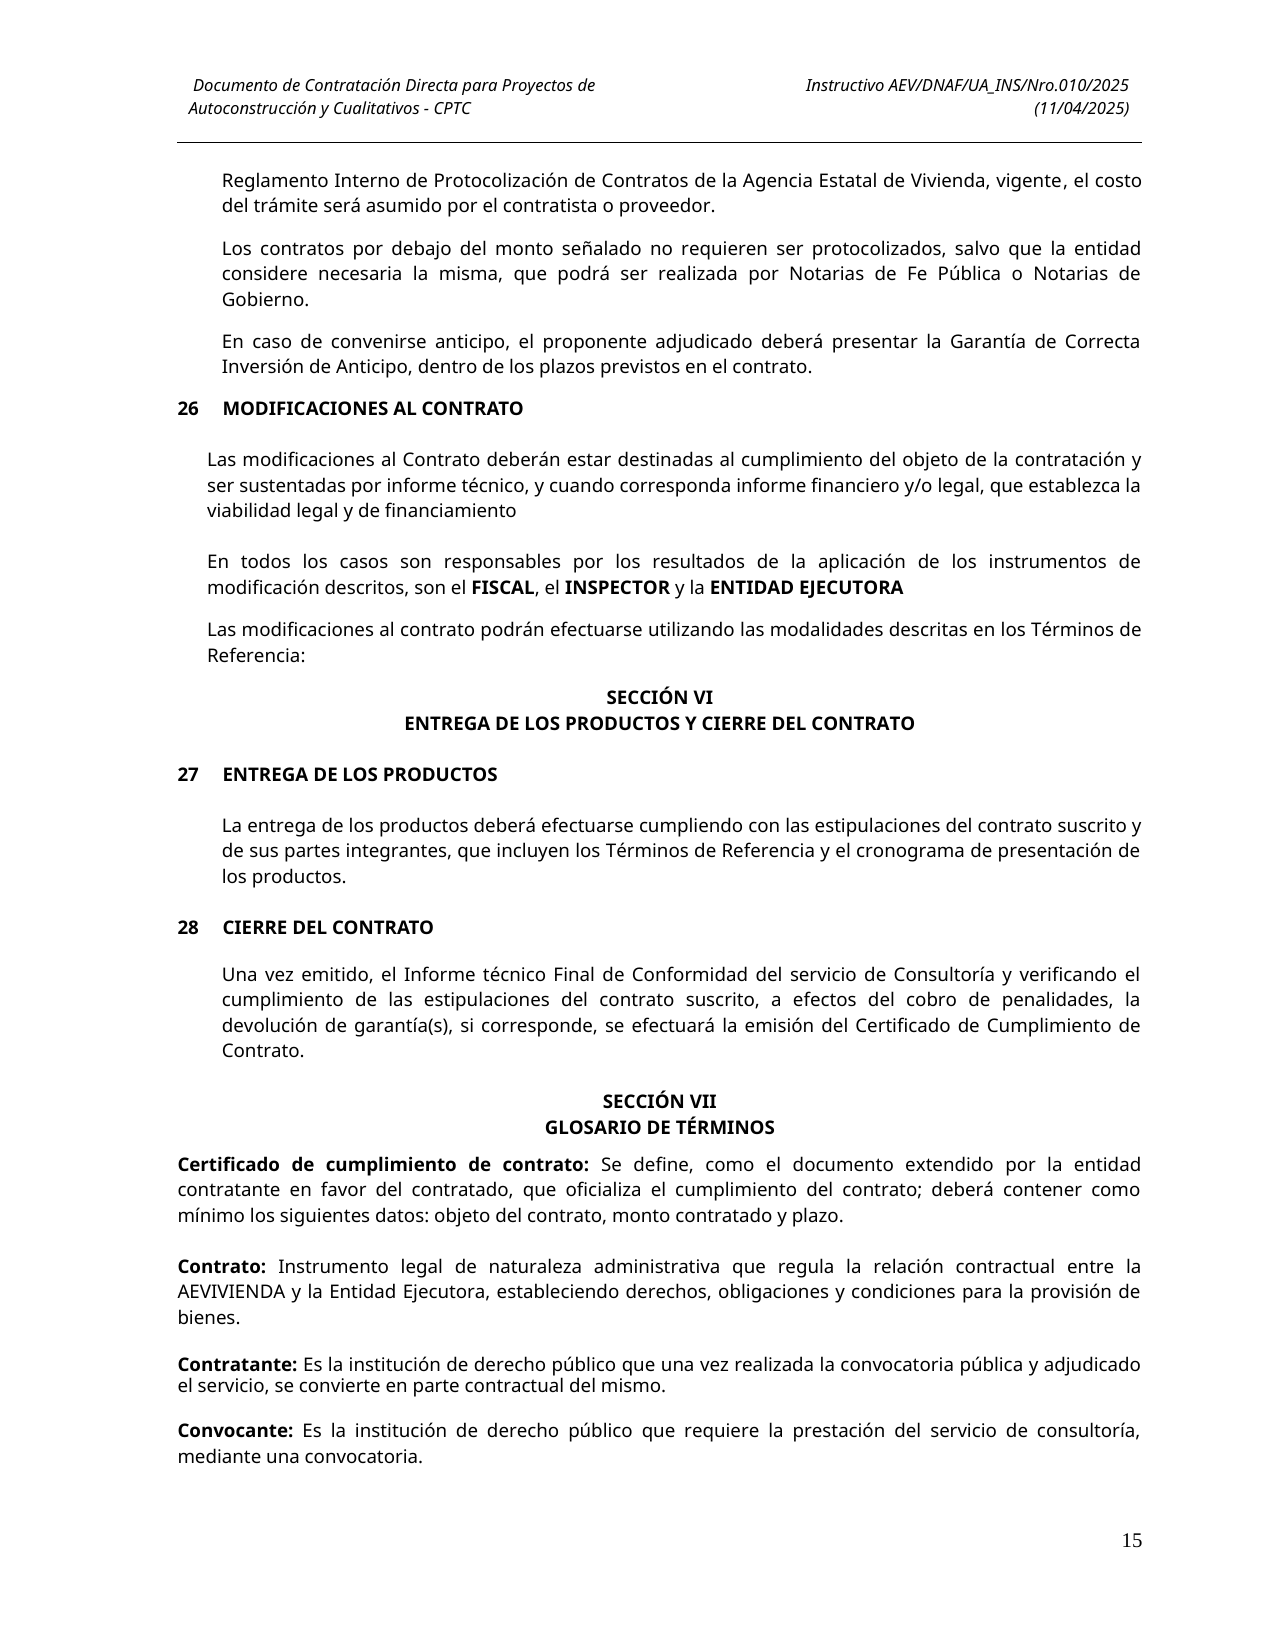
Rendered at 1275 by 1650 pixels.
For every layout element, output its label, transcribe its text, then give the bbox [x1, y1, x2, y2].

text Contrato: Instrumento legal de naturaleza administrativa que regula la relación contractual entre la AEVIVIENDA y la Entidad Ejecutora, estableciendo derechos, obligaciones y condiciones para la provisión de bienes. [177, 1253, 1142, 1330]
text ENTREGA DE LOS PRODUCTOS Y CIERRE DEL CONTRATO [177, 710, 1142, 735]
list CIERRE DEL CONTRATO [177, 914, 1142, 939]
list MODIFICACIONES AL CONTRATO [177, 396, 1142, 421]
text SECCIÓN VII [177, 1089, 1142, 1114]
text Certificado de cumplimiento de contrato: Se define, como el documento extendido por la entidad contratante en favor del contratado, que oficializa el cumplimiento del contrato; deberá contener como mínimo los siguientes datos: objeto del contrato, monto contratado y plazo. [177, 1151, 1142, 1228]
text La entrega de los productos deberá efectuarse cumpliendo con las estipulaciones del contrato suscrito y de sus partes integrantes, que incluyen los Términos de Referencia y el cronograma de presentación de los productos. [222, 812, 1142, 888]
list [222, 167, 1142, 218]
text Las modificaciones al Contrato deberán estar destinadas al cumplimiento del objeto de la contratación y ser sustentadas por informe técnico, y cuando corresponda informe financiero y/o legal, que establezca la viabilidad legal y de financiamiento [207, 447, 1142, 523]
text Las modificaciones al contrato podrán efectuarse utilizando las modalidades descritas en los Términos de Referencia: [207, 617, 1142, 668]
text Convocante: Es la institución de derecho público que requiere la prestación del servicio de consultoría, mediante una convocatoria. [177, 1418, 1142, 1469]
text GLOSARIO DE TÉRMINOS [177, 1114, 1142, 1140]
list Los contratos por debajo del monto señalado no requieren ser protocolizados, salvo que la entidad considere necesaria la misma, que podrá ser realizada por Notarias de Fe Pública o Notarias de Gobierno. [222, 235, 1142, 311]
text En todos los casos son responsables por los resultados de la aplicación de los instrumentos de modificación descritos, son el FISCAL, el INSPECTOR y la ENTIDAD EJECUTORA [207, 549, 1142, 600]
list En caso de convenirse anticipo, el proponente adjudicado deberá presentar la Garantía de Correcta Inversión de Anticipo, dentro de los plazos previstos en el contrato. [222, 328, 1142, 379]
text Una vez emitido, el Informe técnico Final de Conformidad del servicio de Consultoría y verificando el cumplimiento de las estipulaciones del contrato suscrito, a efectos del cobro de penalidades, la devolución de garantía(s), si corresponde, se efectuará la emisión del Certificado de Cumplimiento de Contrato. [222, 961, 1142, 1063]
list ENTREGA DE LOS PRODUCTOS [177, 761, 1142, 786]
text Contratante: Es la institución de derecho público que una vez realizada la convocatoria pública y adjudicado el servicio, se convierte en parte contractual del mismo. [177, 1355, 1142, 1397]
text SECCIÓN VI [177, 684, 1142, 710]
